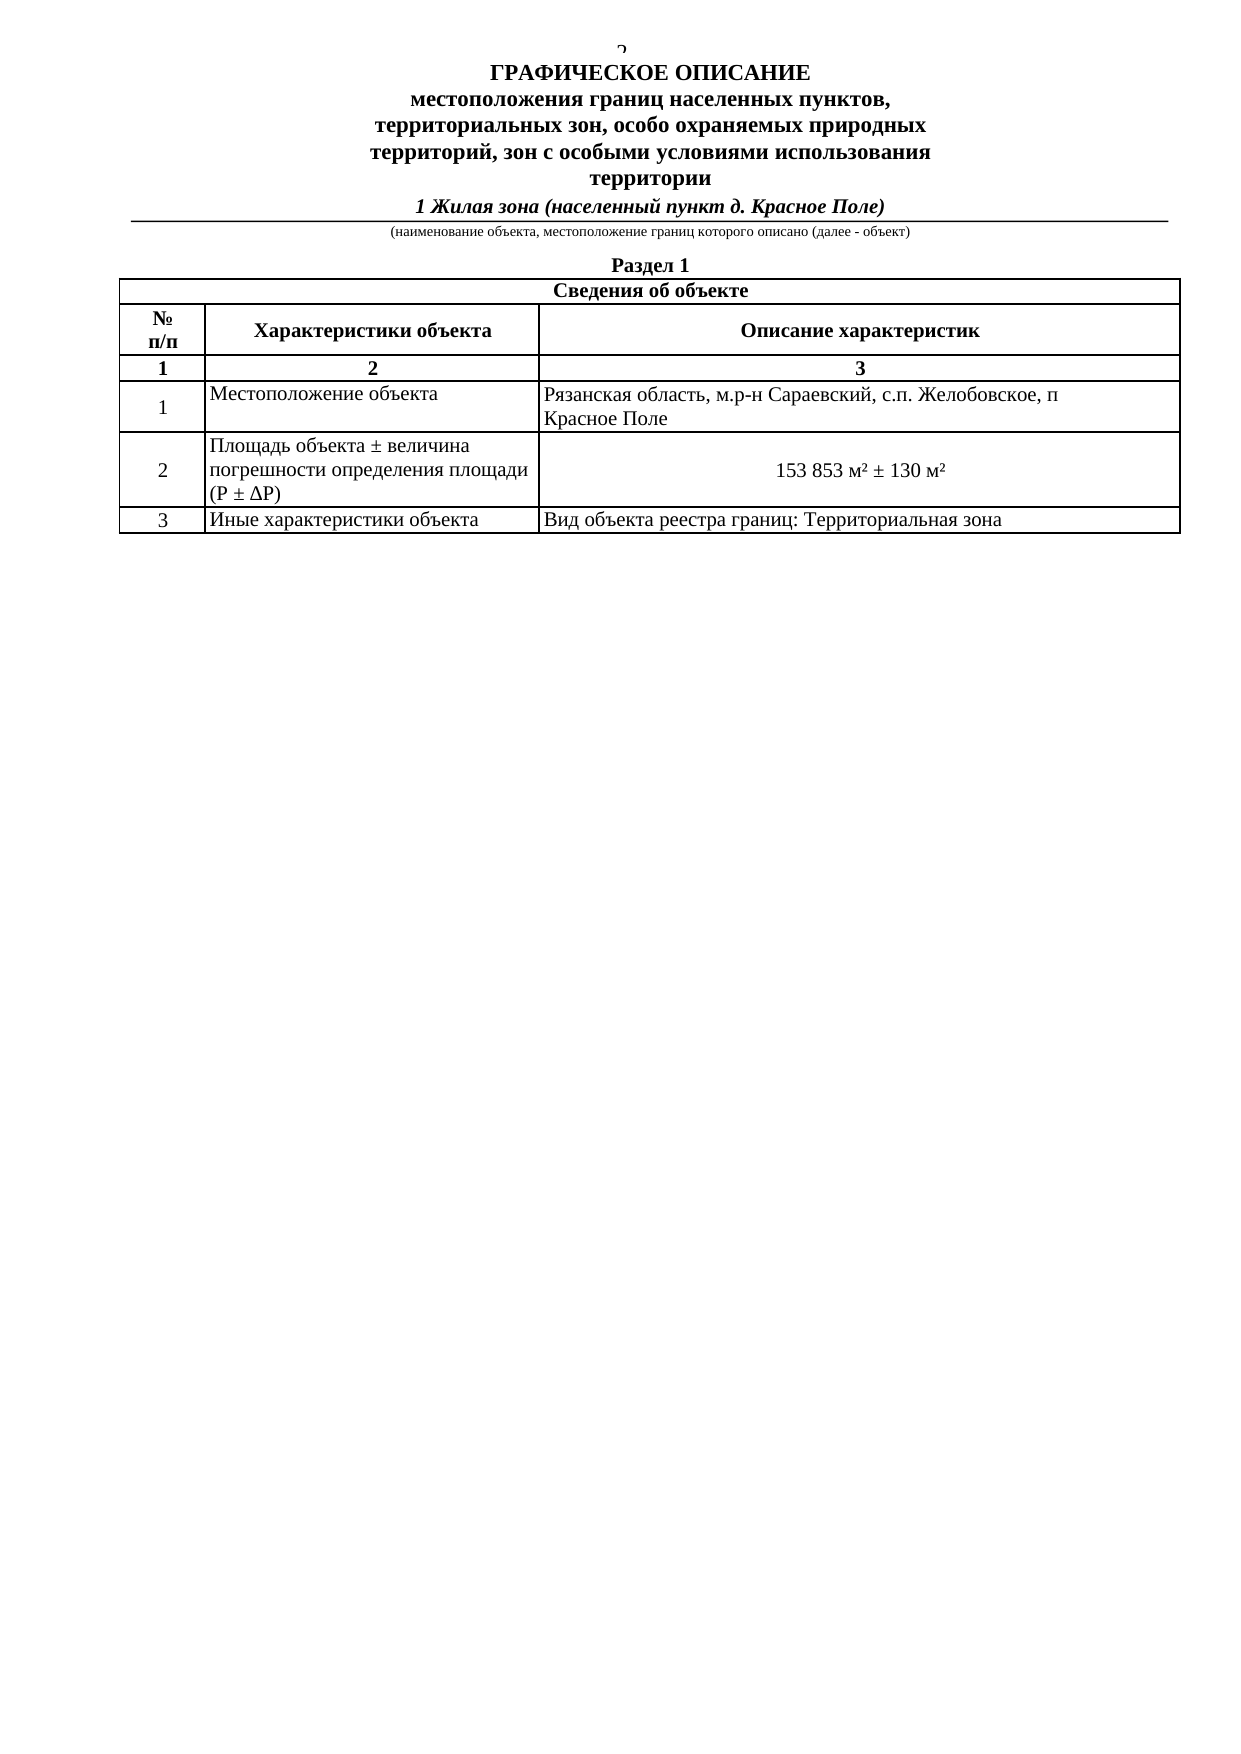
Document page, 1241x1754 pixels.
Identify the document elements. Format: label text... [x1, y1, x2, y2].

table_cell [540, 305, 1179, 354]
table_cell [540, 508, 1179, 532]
text (наименование объекта, местоположение границ которого описано (далее - объект) [314, 218, 987, 239]
text ГРАФИЧЕСКОЕ ОПИСАНИЕ [314, 59, 987, 85]
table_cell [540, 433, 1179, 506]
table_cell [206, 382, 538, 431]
text местоположения границ населенных пунктов, территориальных зон, особо охраняемых природных территорий, зон с особыми условиями использования территории [314, 85, 987, 190]
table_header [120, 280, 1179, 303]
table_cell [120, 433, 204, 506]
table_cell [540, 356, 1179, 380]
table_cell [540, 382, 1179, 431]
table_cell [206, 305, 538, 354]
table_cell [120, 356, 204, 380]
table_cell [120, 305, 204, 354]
text Раздел 1 [314, 253, 987, 277]
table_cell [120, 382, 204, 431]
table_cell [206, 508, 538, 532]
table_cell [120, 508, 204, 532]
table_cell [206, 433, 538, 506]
text 1 Жилая зона (населенный пункт д. Красное Поле) [313, 194, 987, 218]
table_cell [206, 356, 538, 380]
